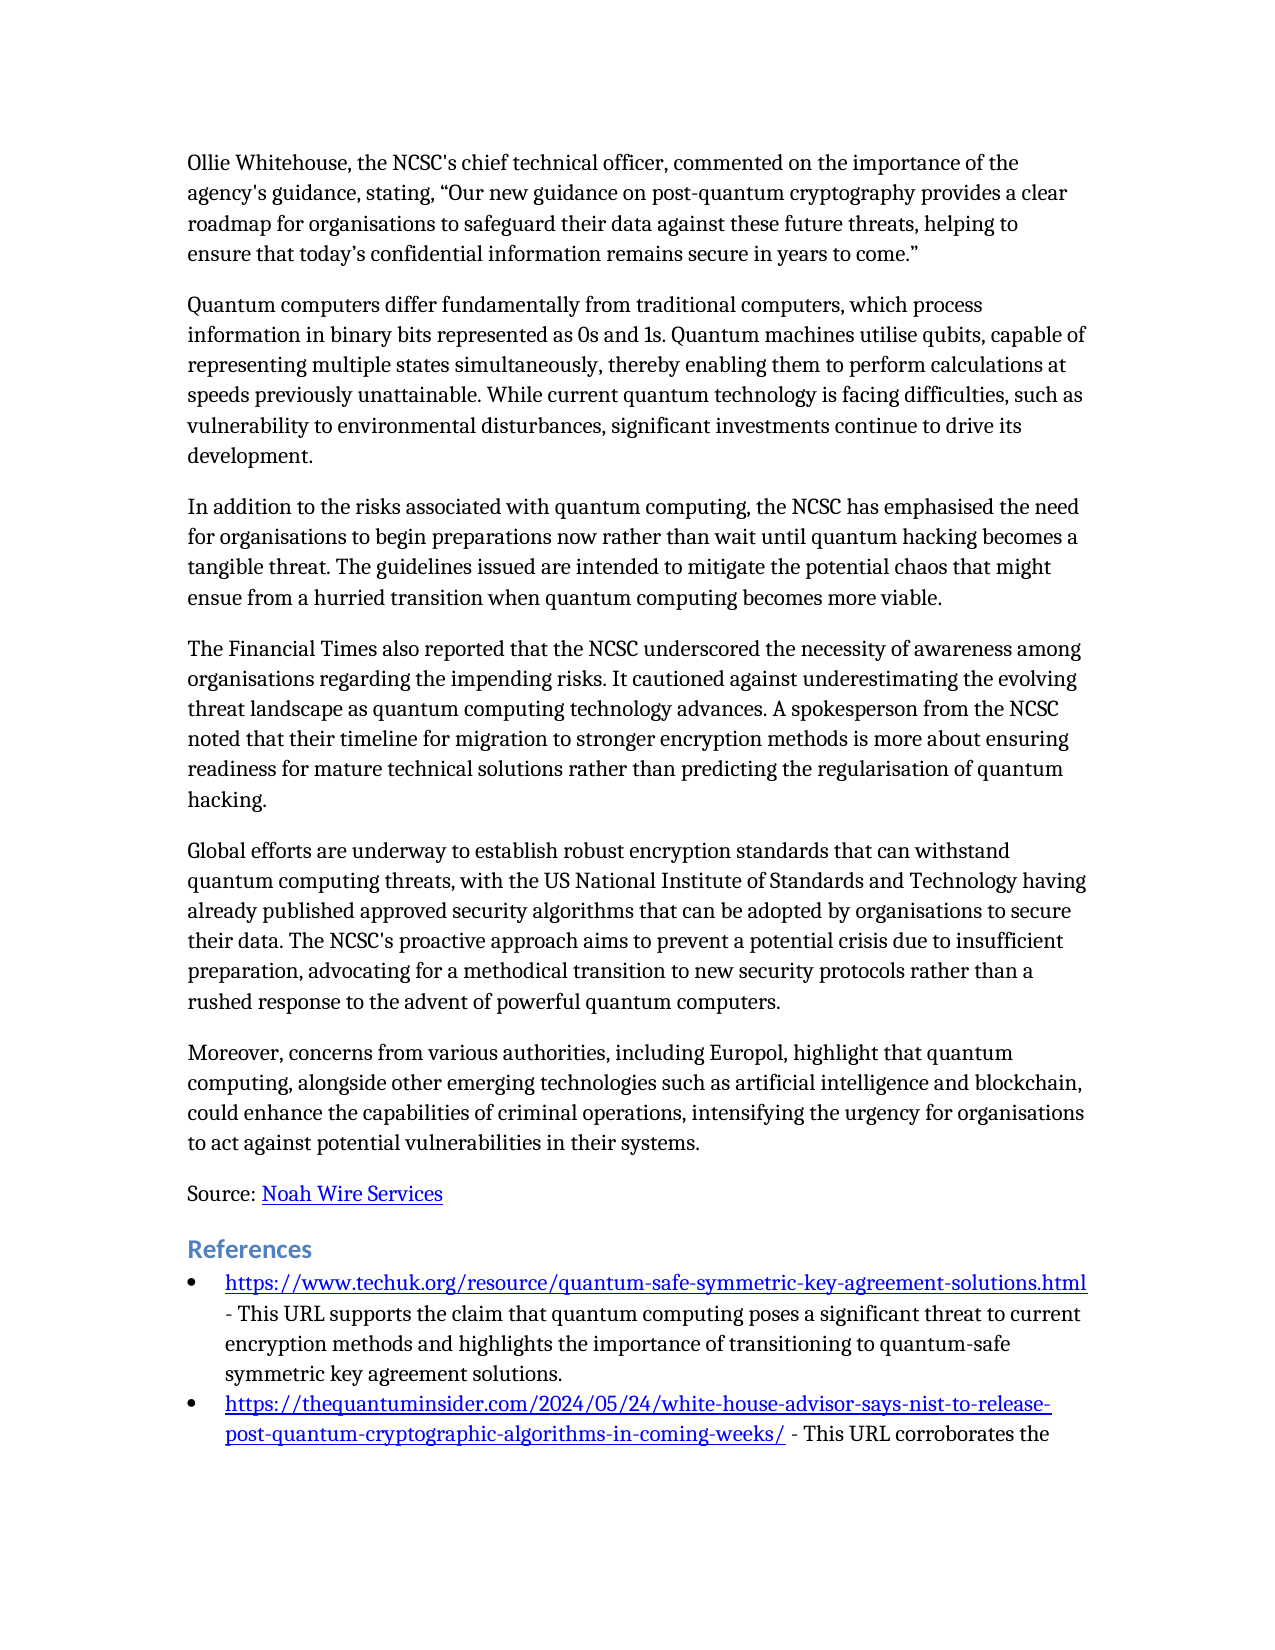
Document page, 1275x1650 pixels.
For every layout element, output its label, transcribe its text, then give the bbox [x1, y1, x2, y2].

text Moreover, concerns from various authorities, including Europol, highlight that quantum computing, alongside other emerging technologies such as artificial intelligence and blockchain, could enhance the capabilities of criminal operations, intensifying the urgency for organisations to act against potential vulnerabilities in their systems. [187, 1039, 1087, 1157]
text Quantum computers differ fundamentally from traditional computers, which process information in binary bits represented as 0s and 1s. Quantum machines utilise qubits, capable of representing multiple states simultaneously, thereby enabling them to perform calculations at speeds previously unattainable. While current quantum technology is facing difficulties, such as vulnerability to environmental disturbances, significant investments continue to drive its development. [187, 292, 1087, 469]
text Source: Noah Wire Services [187, 1181, 1087, 1208]
text In addition to the risks associated with quantum computing, the NCSC has emphasised the need for organisations to begin preparations now rather than wait until quantum hacking becomes a tangible threat. The guidelines issued are intended to mitigate the potential chaos that might ensue from a hurried transition when quantum computing becomes more viable. [187, 494, 1087, 611]
subtitle References [187, 1232, 1087, 1265]
text The Financial Times also reported that the NCSC underscored the necessity of awareness among organisations regarding the impending risks. It cautioned against underestimating the evolving threat landscape as quantum computing technology advances. A spokesperson from the NCSC noted that their timeline for migration to stronger encryption methods is more about ensuring readiness for mature technical solutions rather than predicting the regularisation of quantum hacking. [187, 635, 1087, 813]
text Global efforts are underway to establish robust encryption standards that can withstand quantum computing threats, with the US National Institute of Standards and Technology having already published approved security algorithms that can be adopted by organisations to secure their data. The NCSC's proactive approach aims to prevent a potential crisis due to insufficient preparation, advocating for a methodical transition to new security protocols rather than a rushed response to the advent of powerful quantum computers. [187, 837, 1087, 1015]
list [187, 1391, 1087, 1448]
list https://www.techuk.org/resource/quantum-safe-symmetric-key-agreement-solutions.html - This URL supports the claim that quantum computing poses a significant threat to current encryption methods and highlights the importance of transitioning to quantum-safe symmetric key agreement solutions. [187, 1270, 1087, 1387]
text Ollie Whitehouse, the NCSC's chief technical officer, commented on the importance of the agency's guidance, stating, “Our new guidance on post-quantum cryptography provides a clear roadmap for organisations to safeguard their data against these future threats, helping to ensure that today’s confidential information remains secure in years to come.” [187, 150, 1087, 267]
